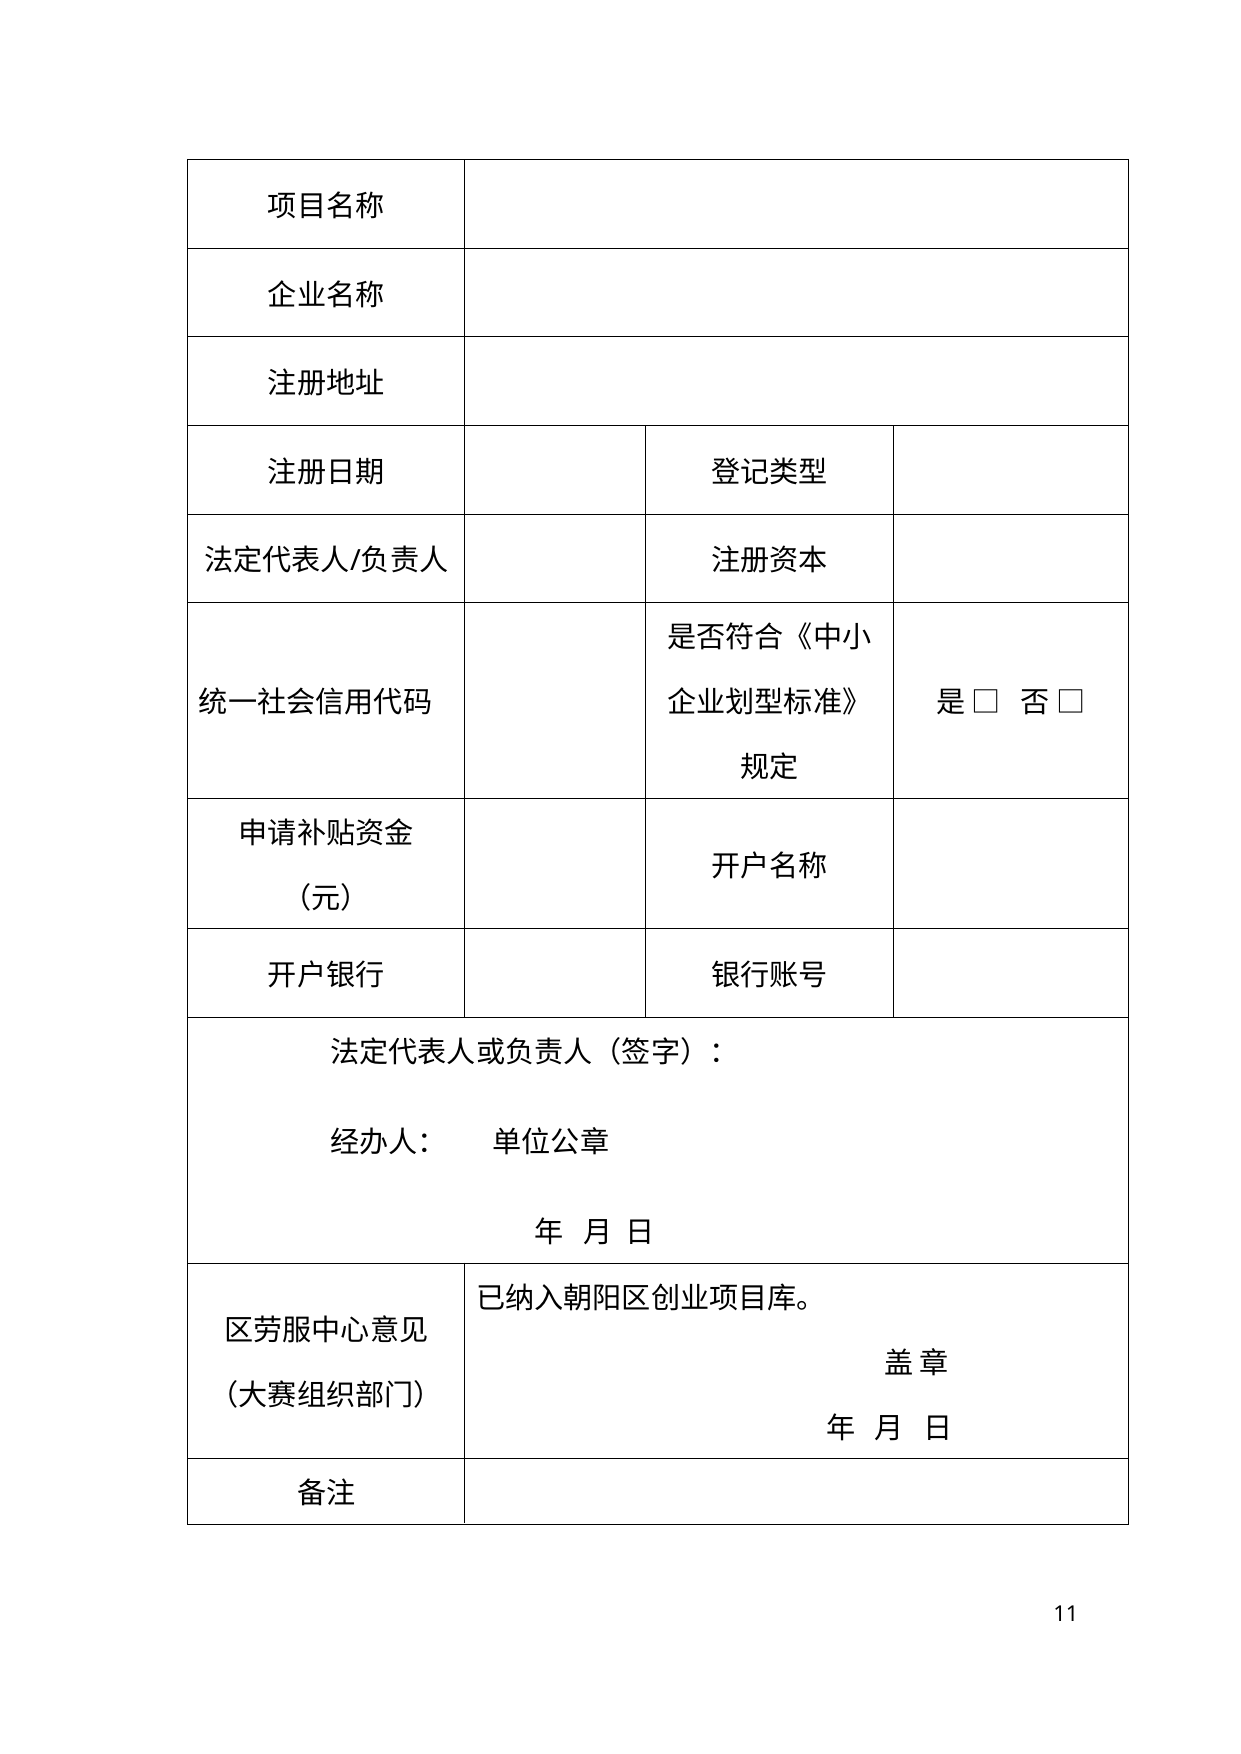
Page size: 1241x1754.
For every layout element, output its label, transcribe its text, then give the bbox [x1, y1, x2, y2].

table_cell [894, 426, 1128, 513]
table_cell [465, 515, 645, 602]
table_cell [465, 929, 645, 1017]
table_cell 注册资本 [646, 515, 893, 602]
table_cell 区劳服中心意见 （大赛组织部门） [188, 1264, 464, 1458]
table_cell 法定代表人/负责人 [188, 515, 464, 602]
table_cell [465, 799, 645, 928]
table_header 项目名称 [188, 160, 464, 248]
table_cell 备注 [188, 1459, 464, 1523]
table_header [465, 160, 1128, 248]
table_cell 银行账号 [646, 929, 893, 1017]
table_cell [465, 426, 645, 513]
table_cell 注册地址 [188, 337, 464, 425]
table_cell [894, 799, 1128, 928]
table_cell [465, 249, 1128, 336]
table_cell 已纳入朝阳区创业项目库。 盖 章 年 月 日 [465, 1264, 1128, 1458]
table_cell 申请补贴资金（元） [188, 799, 464, 928]
table_cell [465, 603, 645, 798]
table_cell 开户银行 [188, 929, 464, 1017]
table_cell 法定代表人或负责人（签字）： 经办人： 单位公章 年 月 日 [188, 1018, 1128, 1262]
table_cell [894, 929, 1128, 1017]
table_cell [465, 1459, 1128, 1523]
table_cell [894, 515, 1128, 602]
table_cell 统一社会信用代码 [188, 603, 464, 798]
table_cell 注册日期 [188, 426, 464, 513]
table_cell 登记类型 [646, 426, 893, 513]
table_cell 是 □ 否 □ [894, 603, 1128, 798]
table_cell 开户名称 [646, 799, 893, 928]
table_cell 企业名称 [188, 249, 464, 336]
table_cell 是否符合《中小企业划型标准》规定 [646, 603, 893, 798]
table_cell [465, 337, 1128, 425]
